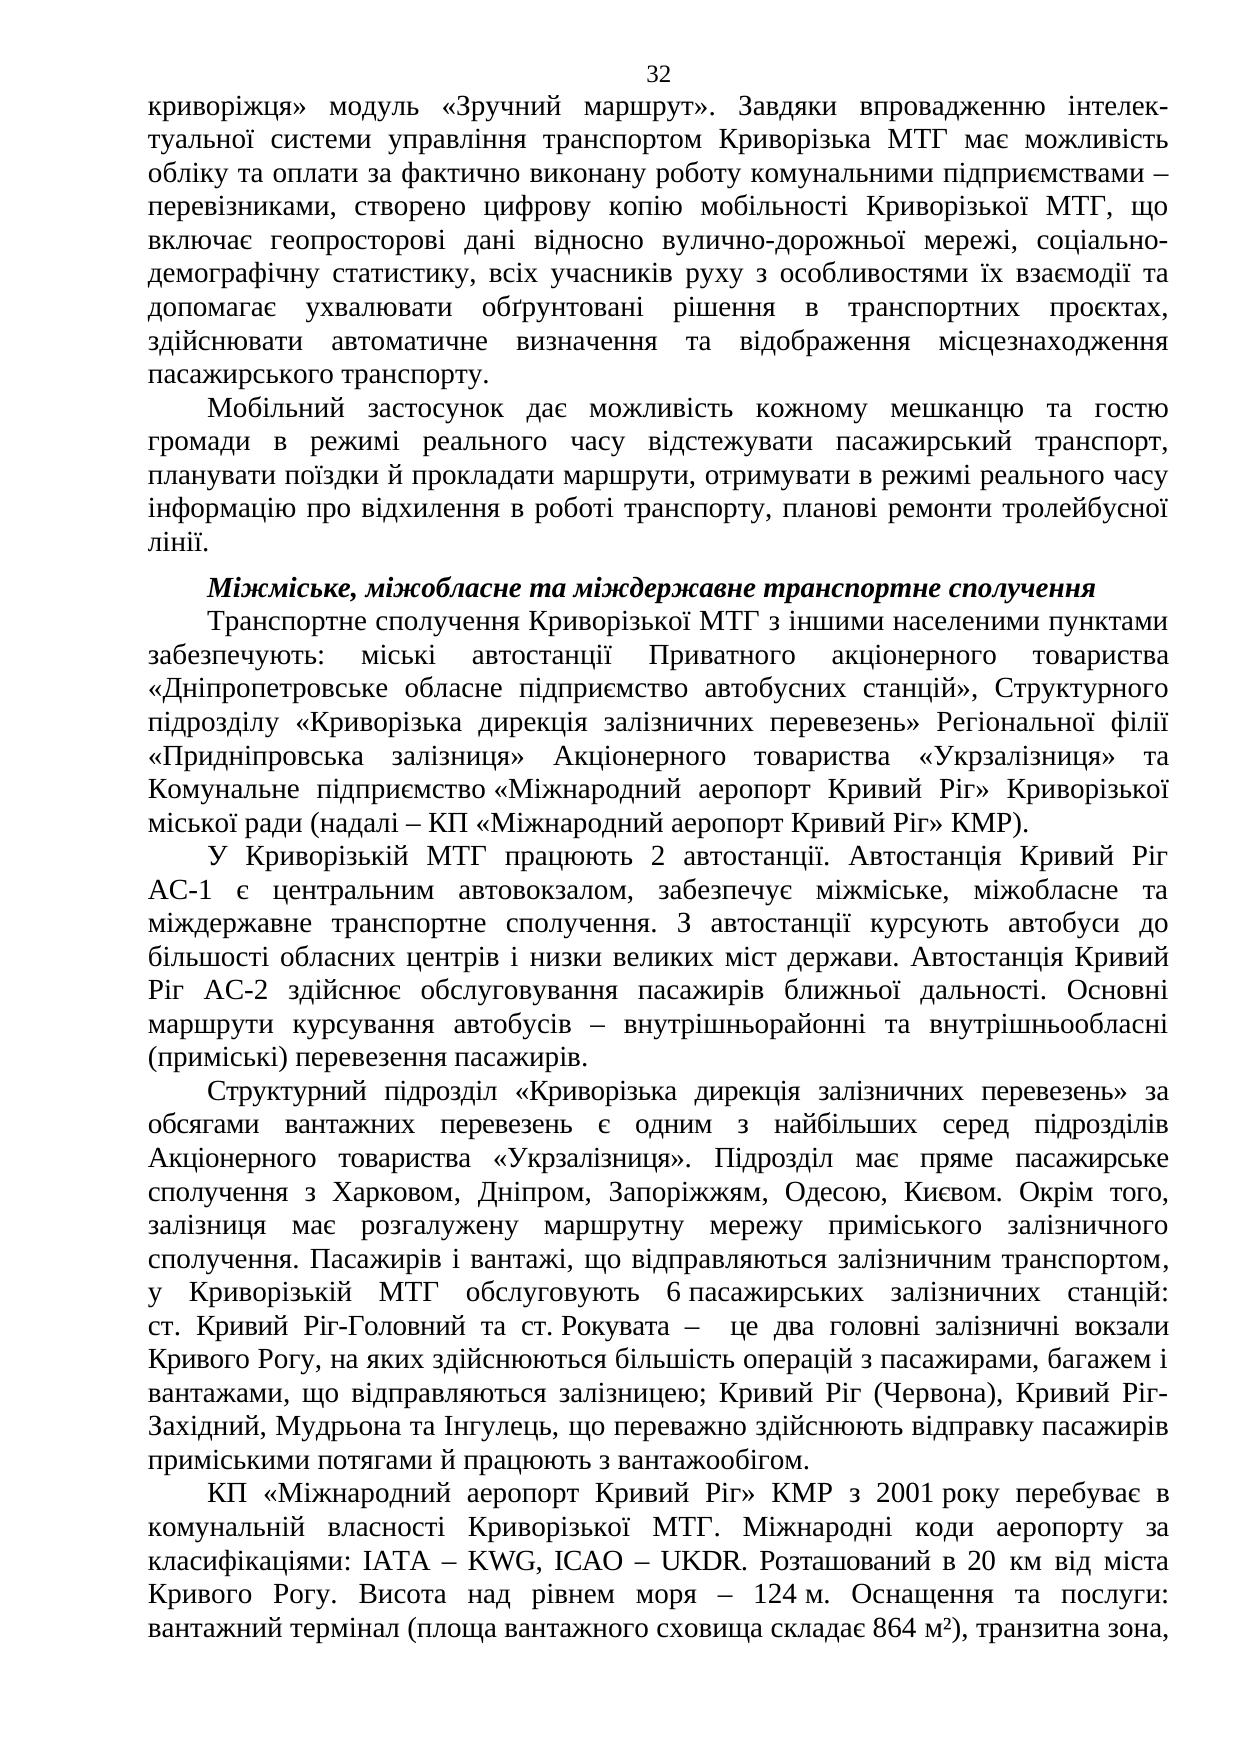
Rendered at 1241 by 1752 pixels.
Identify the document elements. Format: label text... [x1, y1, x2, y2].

text Структурний підрозділ «Криворізька дирекція залізничних перевезень» за обсягами вантажних перевезень є одним з найбільших серед підрозділів Акціонерного товариства «Укрзалізниця». Підрозділ має пряме пасажирське сполучення з Харковом, Дніпром, Запоріжжям, Одесою, Києвом. Окрім того, залізниця має розгалужену маршрутну мережу приміського залізничного сполучення. Пасажирів і вантажі, що відправляються залізничним транспортом, у Криворізькій МТГ обслуговують 6 пасажирських залізничних станцій: ст. Кривий Ріг-Головний та ст. Рокувата – це два головні залізничні вокзали Кривого Рогу, на яких здійснюються більшість операцій з пасажирами, багажем і вантажами, що відправляються залізницею; Кривий Ріг (Червона), Кривий Ріг-Західний, Мудрьона та Інгулець, що переважно здійснюють відправку пасажирів приміськими потягами й працюють з вантажообігом. [148, 1073, 1169, 1476]
text Транспортне сполучення Криворізької МТГ з іншими населеними пунктами забезпечують: міські автостанції Приватного акціонерного товариства «Дніпропетровське обласне підприємство автобусних станцій», Структурного підрозділу «Криворізька дирекція залізничних перевезень» Регіональної філії «Придніпровська залізниця» Акціонерного товариства «Укрзалізниця» та Комунальне підприємство «Міжнародний аеропорт Кривий Ріг» Криворізької міської ради (надалі – КП «Міжнародний аеропорт Кривий Ріг» КМР). [148, 603, 1169, 838]
text У Криворізькій МТГ працюють 2 автостанції. Автостанція Кривий Ріг АС-1 є центральним автовокзалом, забезпечує міжміське, міжобласне та міждержавне транспортне сполучення. З автостанції курсують автобуси до більшості обласних центрів і низки великих міст держави. Автостанція Кривий Ріг АС-2 здійснює обслуговування пасажирів ближньої дальності. Основні маршрути курсування автобусів – внутрішньорайонні та внутрішньообласні (приміські) перевезення пасажирів. [148, 838, 1169, 1073]
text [148, 1476, 1169, 1643]
text Міжміське, міжобласне та міждержавне транспортне сполучення [148, 570, 1169, 603]
text Мобільний застосунок дає можливість кожному мешканцю та гостю громади в режимі реального часу відстежувати пасажирський транспорт, планувати поїздки й прокладати маршрути, отримувати в режимі реального часу інформацію про відхилення в роботі транспорту, планові ремонти тролейбусної лінії. [148, 390, 1169, 557]
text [148, 88, 1169, 390]
